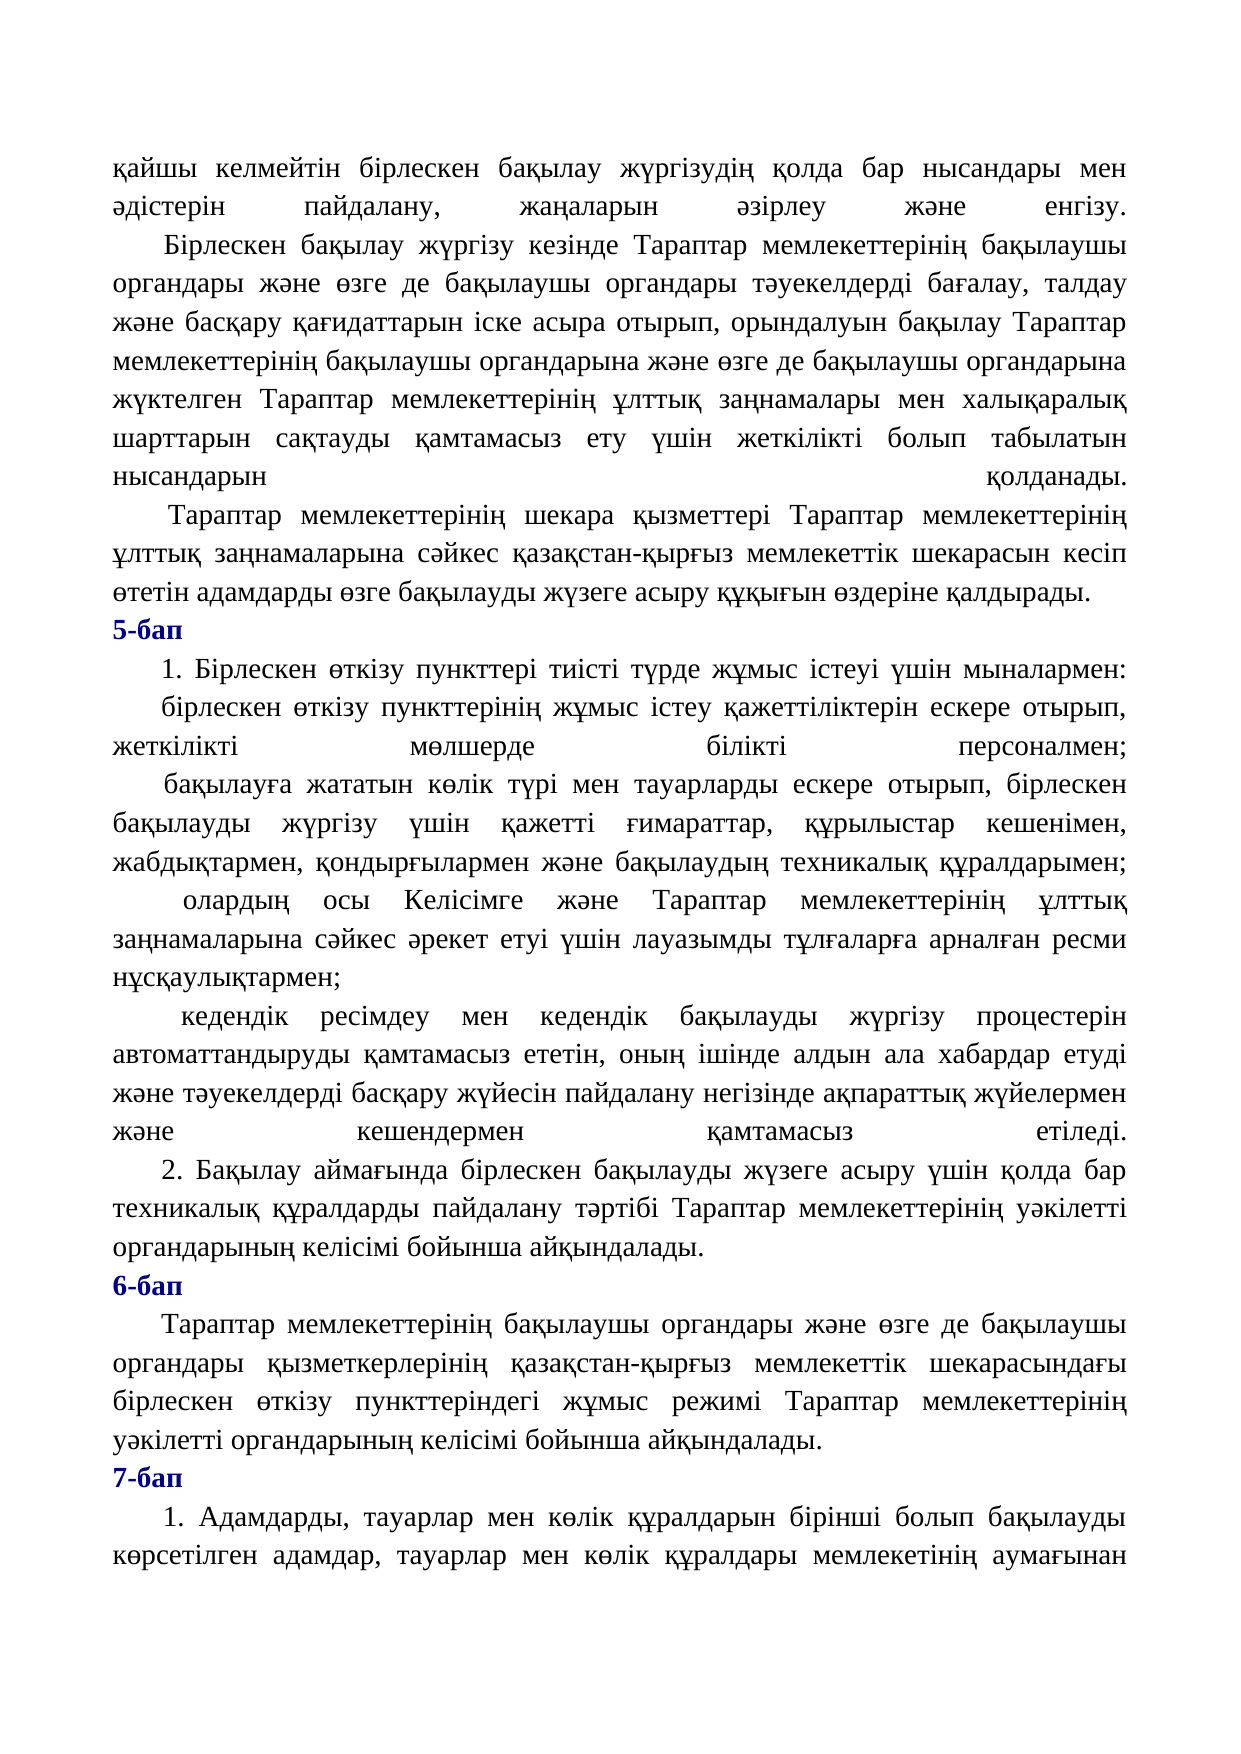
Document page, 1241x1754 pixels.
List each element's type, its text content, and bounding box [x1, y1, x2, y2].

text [112, 1499, 1128, 1571]
text 5-бап [112, 612, 1128, 646]
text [112, 150, 1128, 607]
text 7-бап [112, 1460, 1128, 1494]
text 6-бап [112, 1268, 1128, 1301]
text Тараптар мемлекеттерінің бақылаушы органдары және өзге де бақылаушы органдары қызметкерлерінің қазақстан-қырғыз мемлекеттік шекарасындағы бірлескен өткізу пункттеріндегі жұмыс режимі Тараптар мемлекеттерінің уәкілетті органдарының келісімі бойынша айқындалады. [112, 1306, 1128, 1455]
text 1. Бірлескен өткізу пункттері тиісті түрде жұмыс істеуі үшін мыналармен: бірлескен өткізу пункттерінің жұмыс істеу қажеттіліктерін ескере отырып, жеткілікті мөлшерде білікті персоналмен; бақылауға жататын көлік түрі мен тауарларды ескере отырып, бірлескен бақылауды жүргізу үшін қажетті ғимараттар, құрылыстар кешенімен, жабдықтармен, қондырғылармен және бақылаудың техникалық құралдарымен; олардың осы Келісімге және Тараптар мемлекеттерінің ұлттық заңнамаларына сәйкес әрекет етуі үшін лауазымды тұлғаларға арналған ресми нұсқаулықтармен; кедендік ресімдеу мен кедендік бақылауды жүргізу процестерін автоматтандыруды қамтамасыз ететін, оның ішінде алдын ала хабардар етуді және тәуекелдерді басқару жүйесін пайдалану негізінде ақпараттық жүйелермен және кешендермен қамтамасыз етіледі. 2. Бақылау аймағында бірлескен бақылауды жүзеге асыру үшін қолда бар техникалық құралдарды пайдалану тәртібі Тараптар мемлекеттерінің уәкілетті органдарының келісімі бойынша айқындалады. [112, 651, 1128, 1263]
